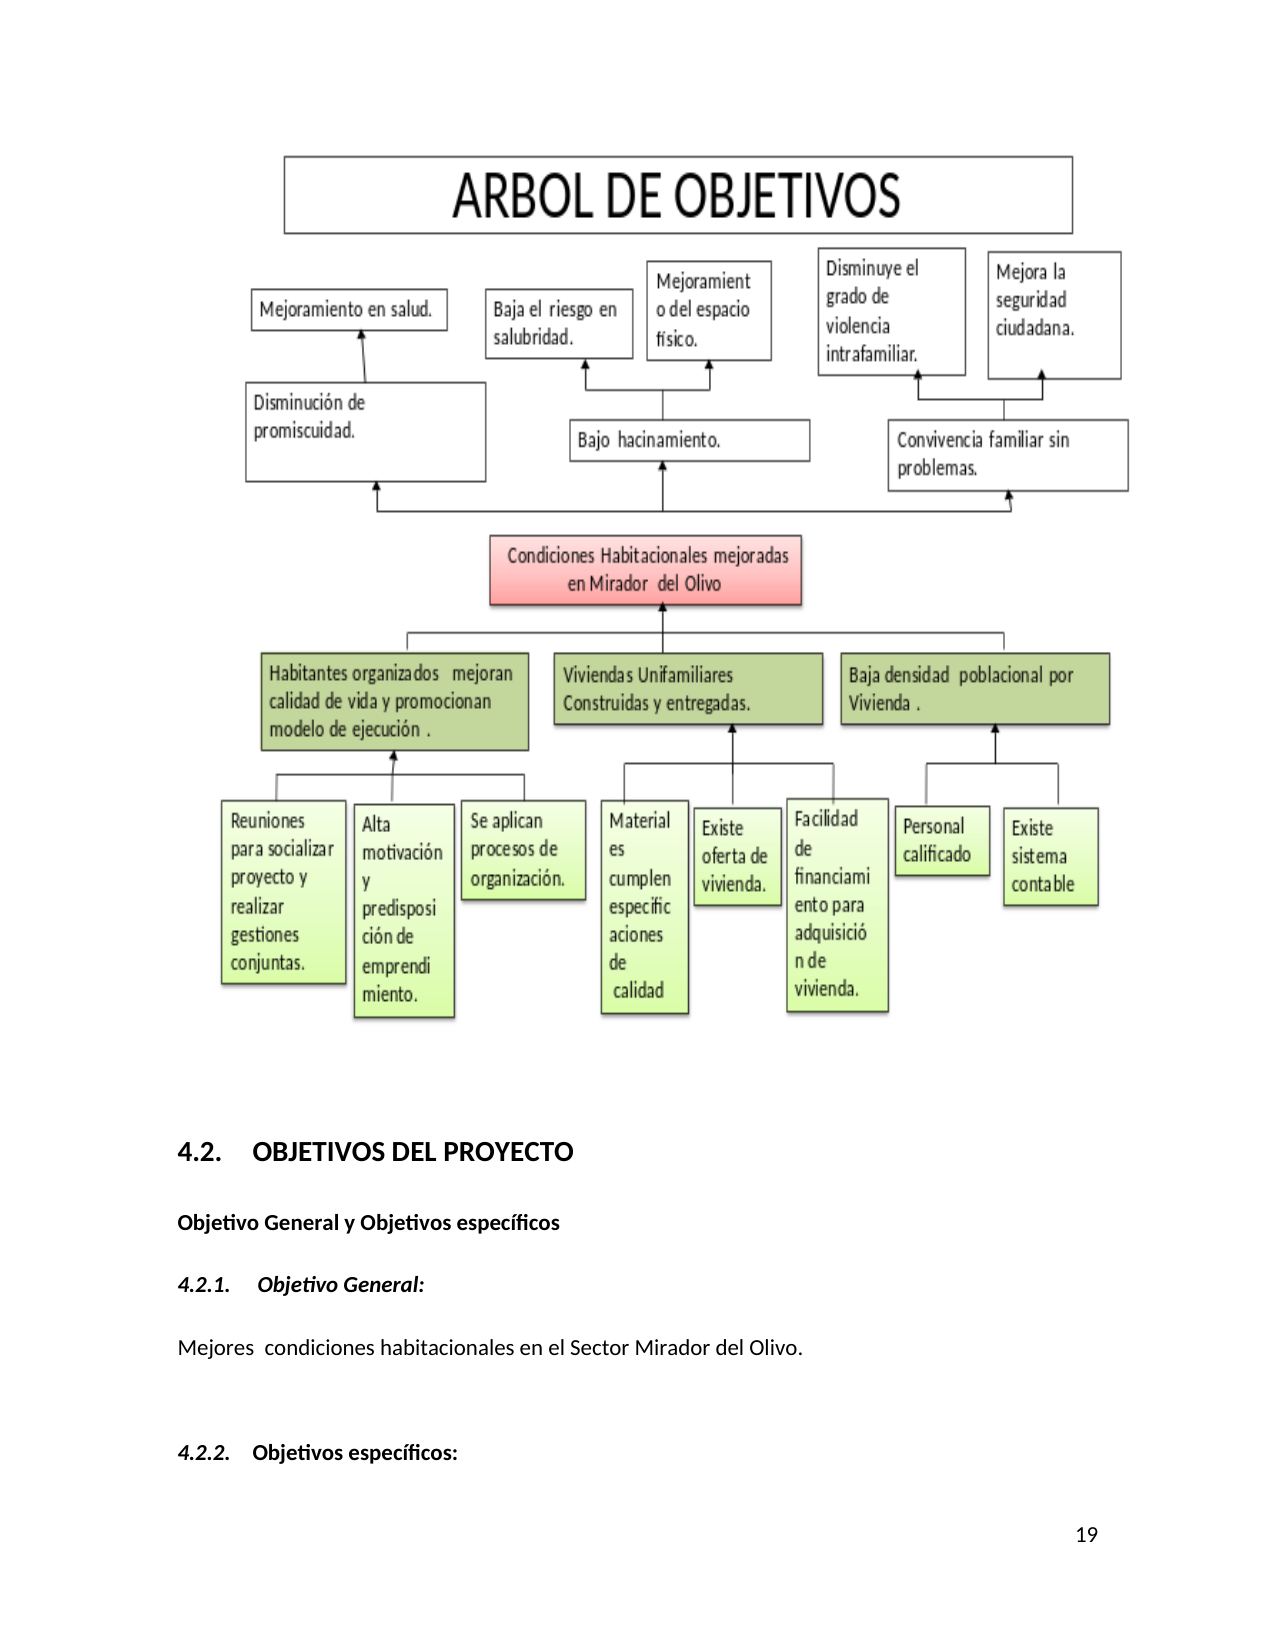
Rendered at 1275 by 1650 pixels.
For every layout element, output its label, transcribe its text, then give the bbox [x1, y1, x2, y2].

list Objetivos específicos: [177, 1438, 1098, 1466]
list OBJETIVOS DEL PROYECTO [177, 1133, 1098, 1169]
text Mejores condiciones habitacionales en el Sector Mirador del Olivo. [177, 1333, 1098, 1361]
list Objetivo General: [177, 1271, 1098, 1298]
text Objetivo General y Objetivos específicos [177, 1208, 1098, 1236]
